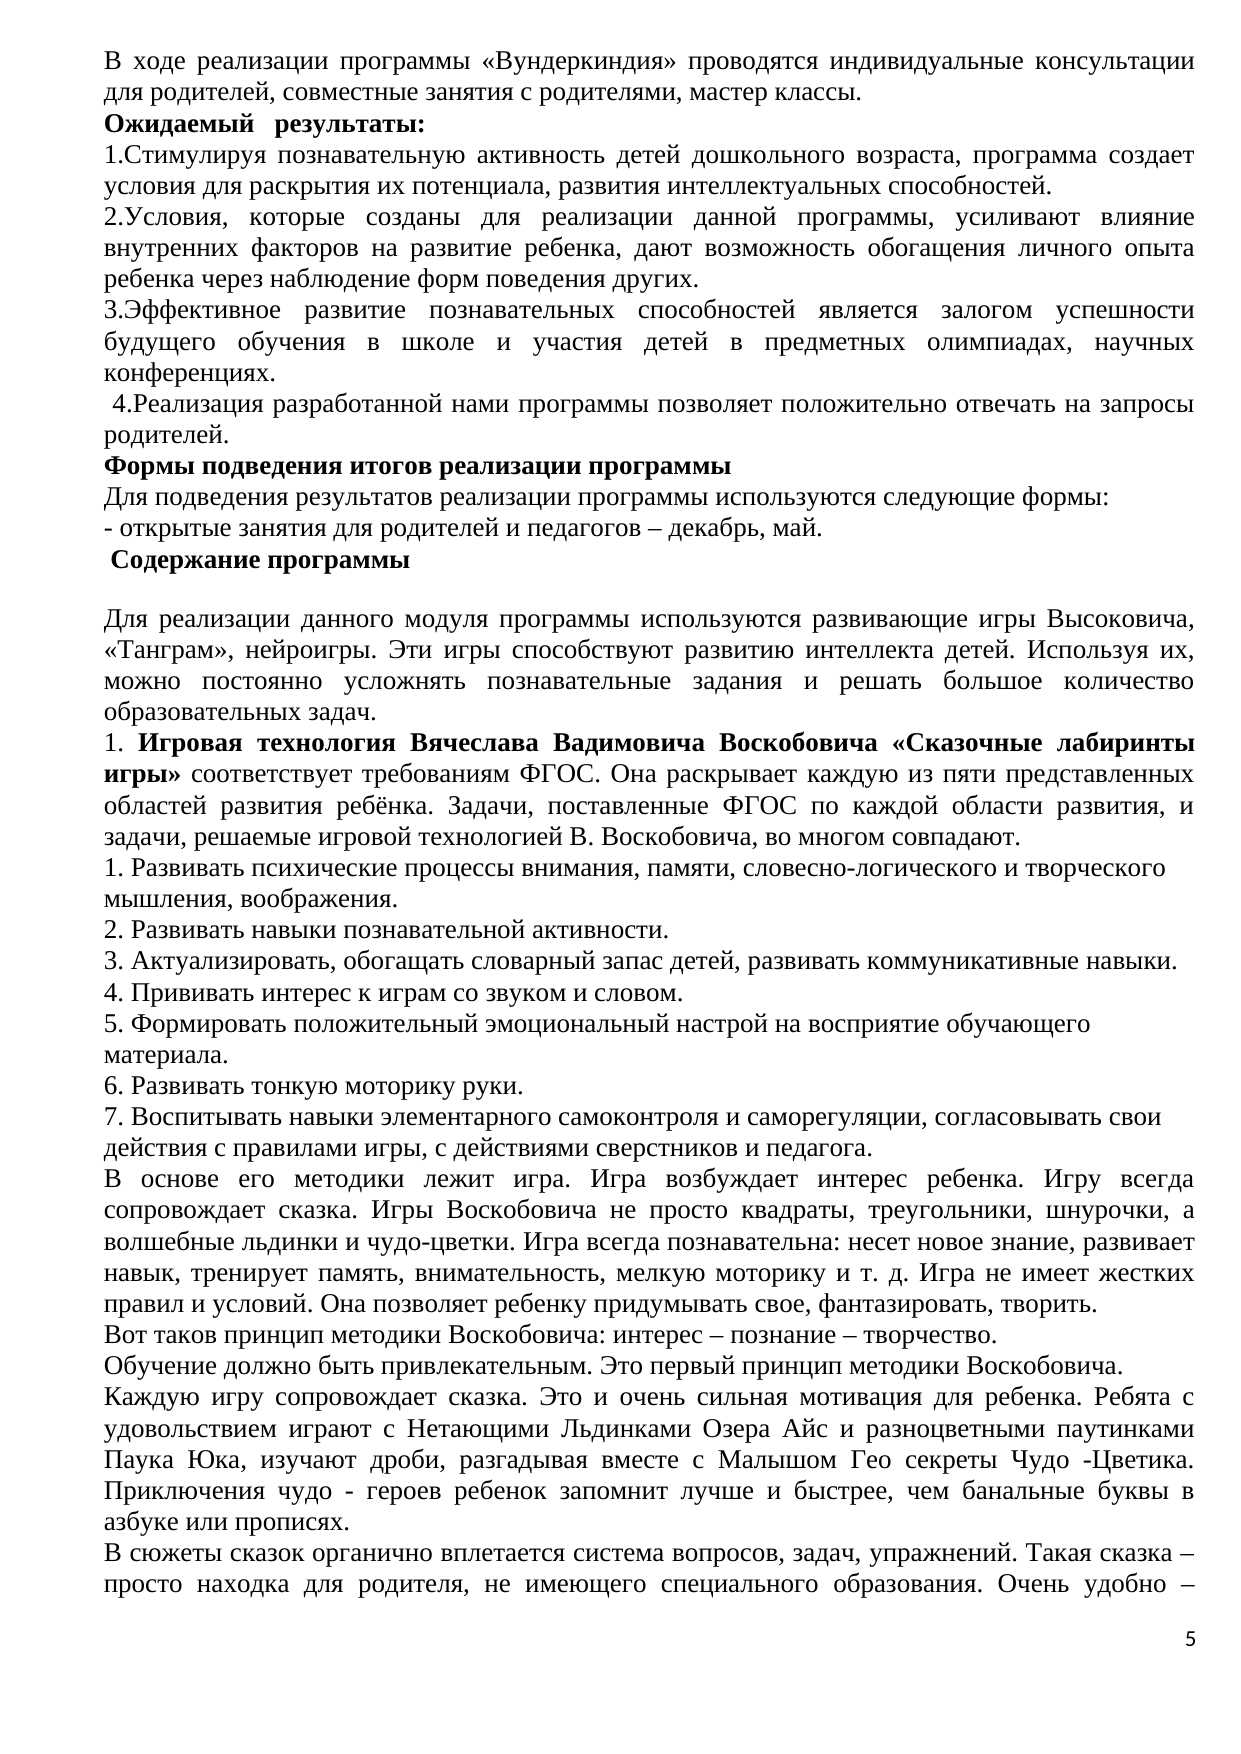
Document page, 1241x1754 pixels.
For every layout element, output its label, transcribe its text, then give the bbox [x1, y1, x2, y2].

list 4.Реализация разработанной нами программы позволяет положительно отвечать на запросы родителей. [103, 387, 1196, 449]
list Формы подведения итогов реализации программы [103, 449, 1196, 480]
text 1. Развивать психические процессы внимания, памяти, словесно-логического и творческого мышления, воображения. [103, 851, 1196, 913]
list Для подведения результатов реализации программы используются следующие формы: [103, 480, 1196, 512]
text Каждую игру сопровождает сказка. Это и очень сильная мотивация для ребенка. Ребята с удовольствием играют с Нетающими Льдинками Озера Айс и разноцветными паутинками Паука Юка, изучают дроби, разгадывая вместе с Малышом Гео секреты Чудо -Цветика. Приключения чудо - героев ребенок запомнит лучше и быстрее, чем банальные буквы в азбуке или прописях. [103, 1381, 1196, 1536]
text 1. Игровая технология Вячеслава Вадимовича Воскобовича «Сказочные лабиринты игры» соответствует требованиям ФГОС. Она раскрывает каждую из пяти представленных областей развития ребёнка. Задачи, поставленные ФГОС по каждой области развития, и задачи, решаемые игровой технологией В. Воскобовича, во многом совпадают. [103, 726, 1196, 851]
text 7. Воспитывать навыки элементарного самоконтроля и саморегуляции, согласовывать свои действия с правилами игры, с действиями сверстников и педагога. [103, 1100, 1196, 1162]
text Обучение должно быть привлекательным. Это первый принцип методики Воскобовича. [103, 1349, 1196, 1381]
list - открытые занятия для родителей и педагогов – декабрь, май. [103, 512, 1196, 543]
list 1.Стимулируя познавательную активность детей дошкольного возраста, программа создает условия для раскрытия их потенциала, развития интеллектуальных способностей. [103, 138, 1196, 200]
text 4. Прививать интерес к играм со звуком и словом. [103, 976, 1196, 1007]
text Содержание программы [103, 543, 1196, 574]
list 3.Эффективное развитие познавательных способностей является залогом успешности будущего обучения в школе и участия детей в предметных олимпиадах, научных конференциях. [103, 293, 1196, 387]
list В ходе реализации программы «Вундеркиндия» проводятся индивидуальные консультации для родителей, совместные занятия с родителями, мастер классы. [103, 44, 1196, 107]
list Ожидаемый результаты: [103, 107, 1196, 138]
text В основе его методики лежит игра. Игра возбуждает интерес ребенка. Игру всегда сопровождает сказка. Игры Воскобовича не просто квадраты, треугольники, шнурочки, а волшебные льдинки и чудо-цветки. Игра всегда познавательна: несет новое знание, развивает навык, тренирует память, внимательность, мелкую моторику и т. д. Игра не имеет жестких правил и условий. Она позволяет ребенку придумывать свое, фантазировать, творить. [103, 1162, 1196, 1318]
list 2.Условия, которые созданы для реализации данной программы, усиливают влияние внутренних факторов на развитие ребенка, дают возможность обогащения личного опыта ребенка через наблюдение форм поведения других. [103, 200, 1196, 293]
text 6. Развивать тонкую моторику руки. [103, 1069, 1196, 1100]
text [103, 1536, 1196, 1598]
text 3. Актуализировать, обогащать словарный запас детей, развивать коммуникативные навыки. [103, 944, 1196, 976]
text 2. Развивать навыки познавательной активности. [103, 913, 1196, 944]
text Для реализации данного модуля программы используются развивающие игры Высоковича, «Танграм», нейроигры. Эти игры способствуют развитию интеллекта детей. Используя их, можно постоянно усложнять познавательные задания и решать большое количество образовательных задач. [103, 602, 1196, 726]
text 5. Формировать положительный эмоциональный настрой на восприятие обучающего материала. [103, 1007, 1196, 1069]
text Вот таков принцип методики Воскобовича: интерес – познание – творчество. [103, 1318, 1196, 1349]
